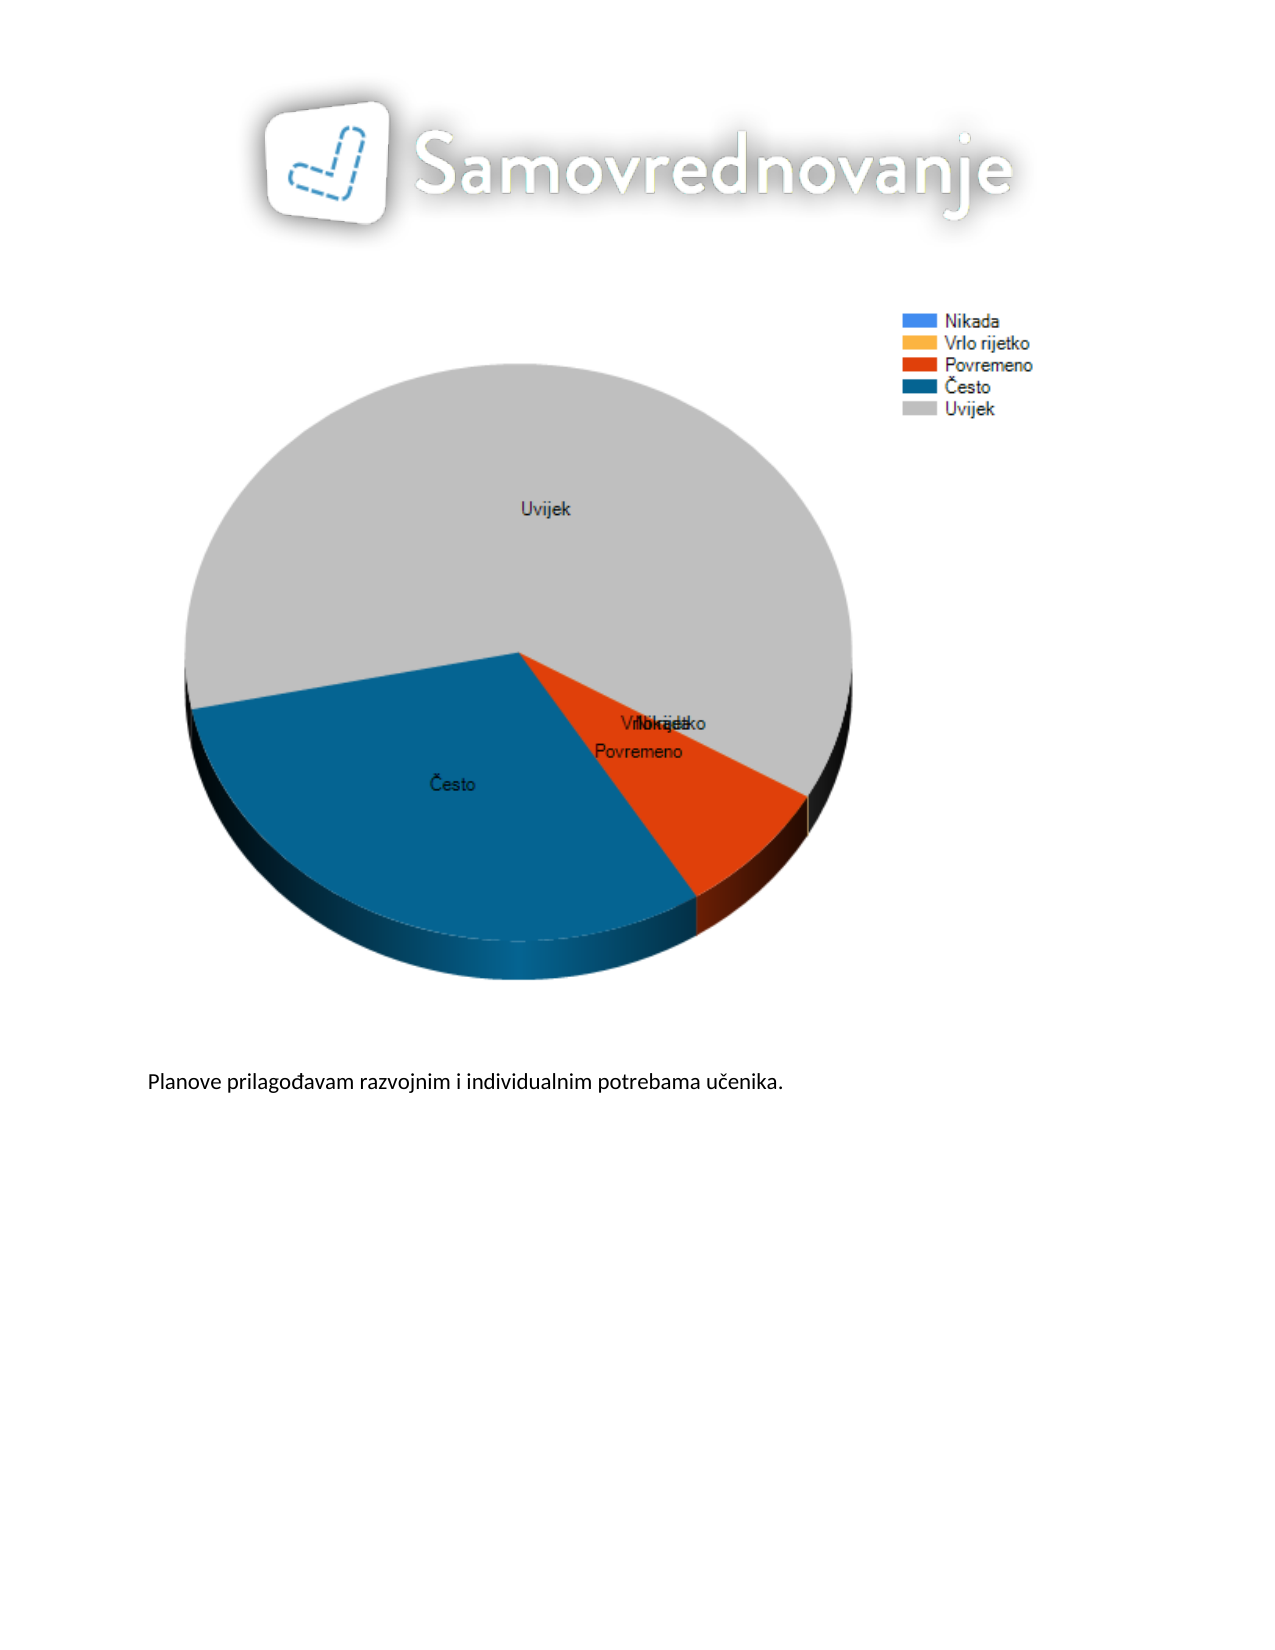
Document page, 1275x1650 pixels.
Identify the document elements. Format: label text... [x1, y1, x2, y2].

picture [265, 99, 1013, 225]
picture [147, 281, 1086, 1063]
